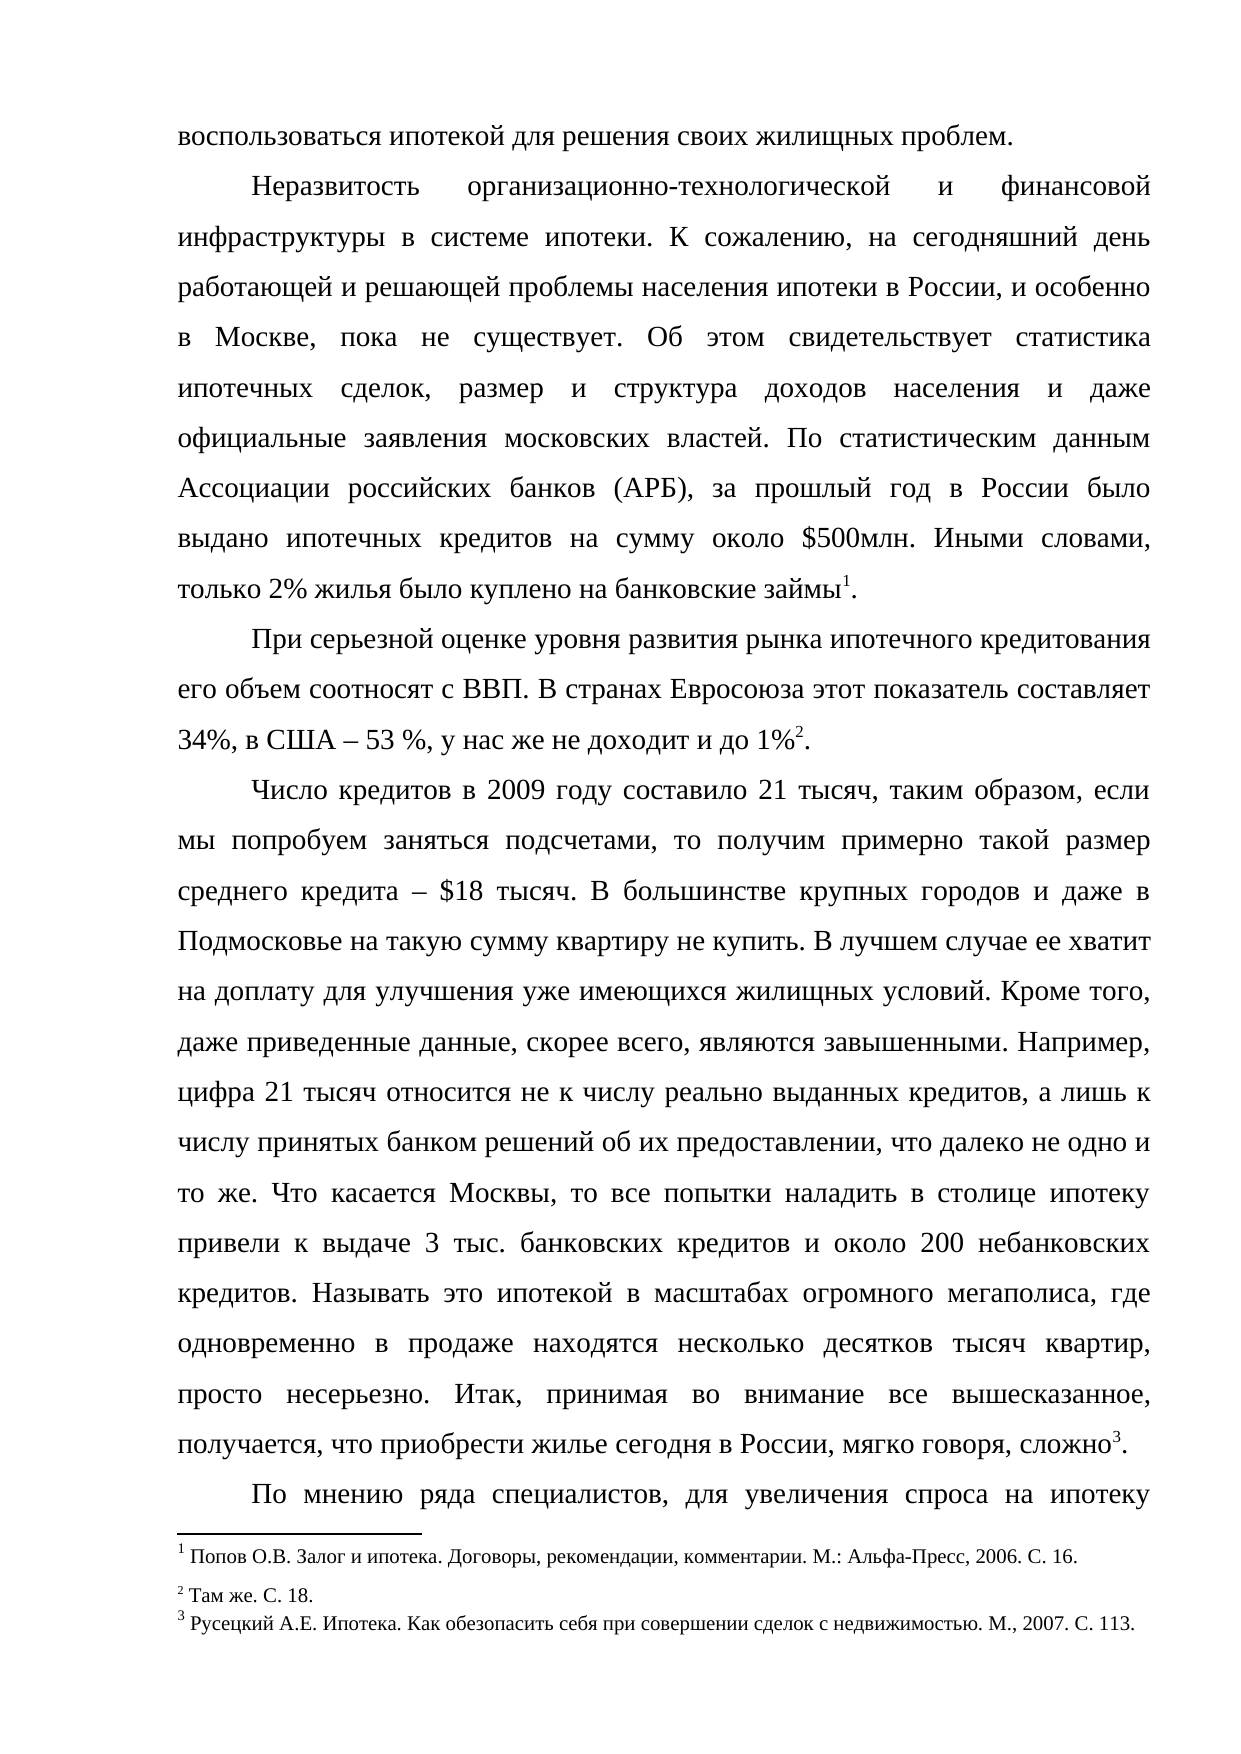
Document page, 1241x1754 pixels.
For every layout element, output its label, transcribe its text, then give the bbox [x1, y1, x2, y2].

text Число кредитов в 2009 году составило 21 тысяч, таким образом, если мы попробуем заняться подсчетами, то получим примерно такой размер среднего кредита – $18 тысяч. В большинстве крупных городов и даже в Подмосковье на такую сумму квартиру не купить. В лучшем случае ее хватит на доплату для улучшения уже имеющихся жилищных условий. Кроме того, даже приведенные данные, скорее всего, являются завышенными. Например, цифра 21 тысяч относится не к числу реально выданных кредитов, а лишь к числу принятых банком решений об их предоставлении, что далеко не одно и то же. Что касается Москвы, то все попытки наладить в столице ипотеку привели к выдаче 3 тыс. банковских кредитов и около 200 небанковских кредитов. Называть это ипотекой в масштабах огромного мегаполиса, где одновременно в продаже находятся несколько десятков тысяч квартир, просто несерьезно. Итак, принимая во внимание все вышесказанное, получается, что приобрести жилье сегодня в России, мягко говоря, сложно. [177, 772, 1152, 1460]
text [177, 1477, 1152, 1510]
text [177, 118, 1152, 152]
text Неразвитость организационно-технологической и финансовой инфраструктуры в системе ипотеки. К сожалению, на сегодняшний день работающей и решающей проблемы населения ипотеки в России, и особенно в Москве, пока не существует. Об этом свидетельствует статистика ипотечных сделок, размер и структура доходов населения и даже официальные заявления московских властей. По статистическим данным Ассоциации российских банков (АРБ), за прошлый год в России было выдано ипотечных кредитов на сумму около $500млн. Иными словами, только 2% жилья было куплено на банковские займы. [177, 168, 1152, 604]
text При серьезной оценке уровня развития рынка ипотечного кредитования его объем соотносят с ВВП. В странах Евросоюза этот показатель составляет 34%, в США – 53 %, у нас же не доходит и до 1%. [177, 621, 1152, 755]
